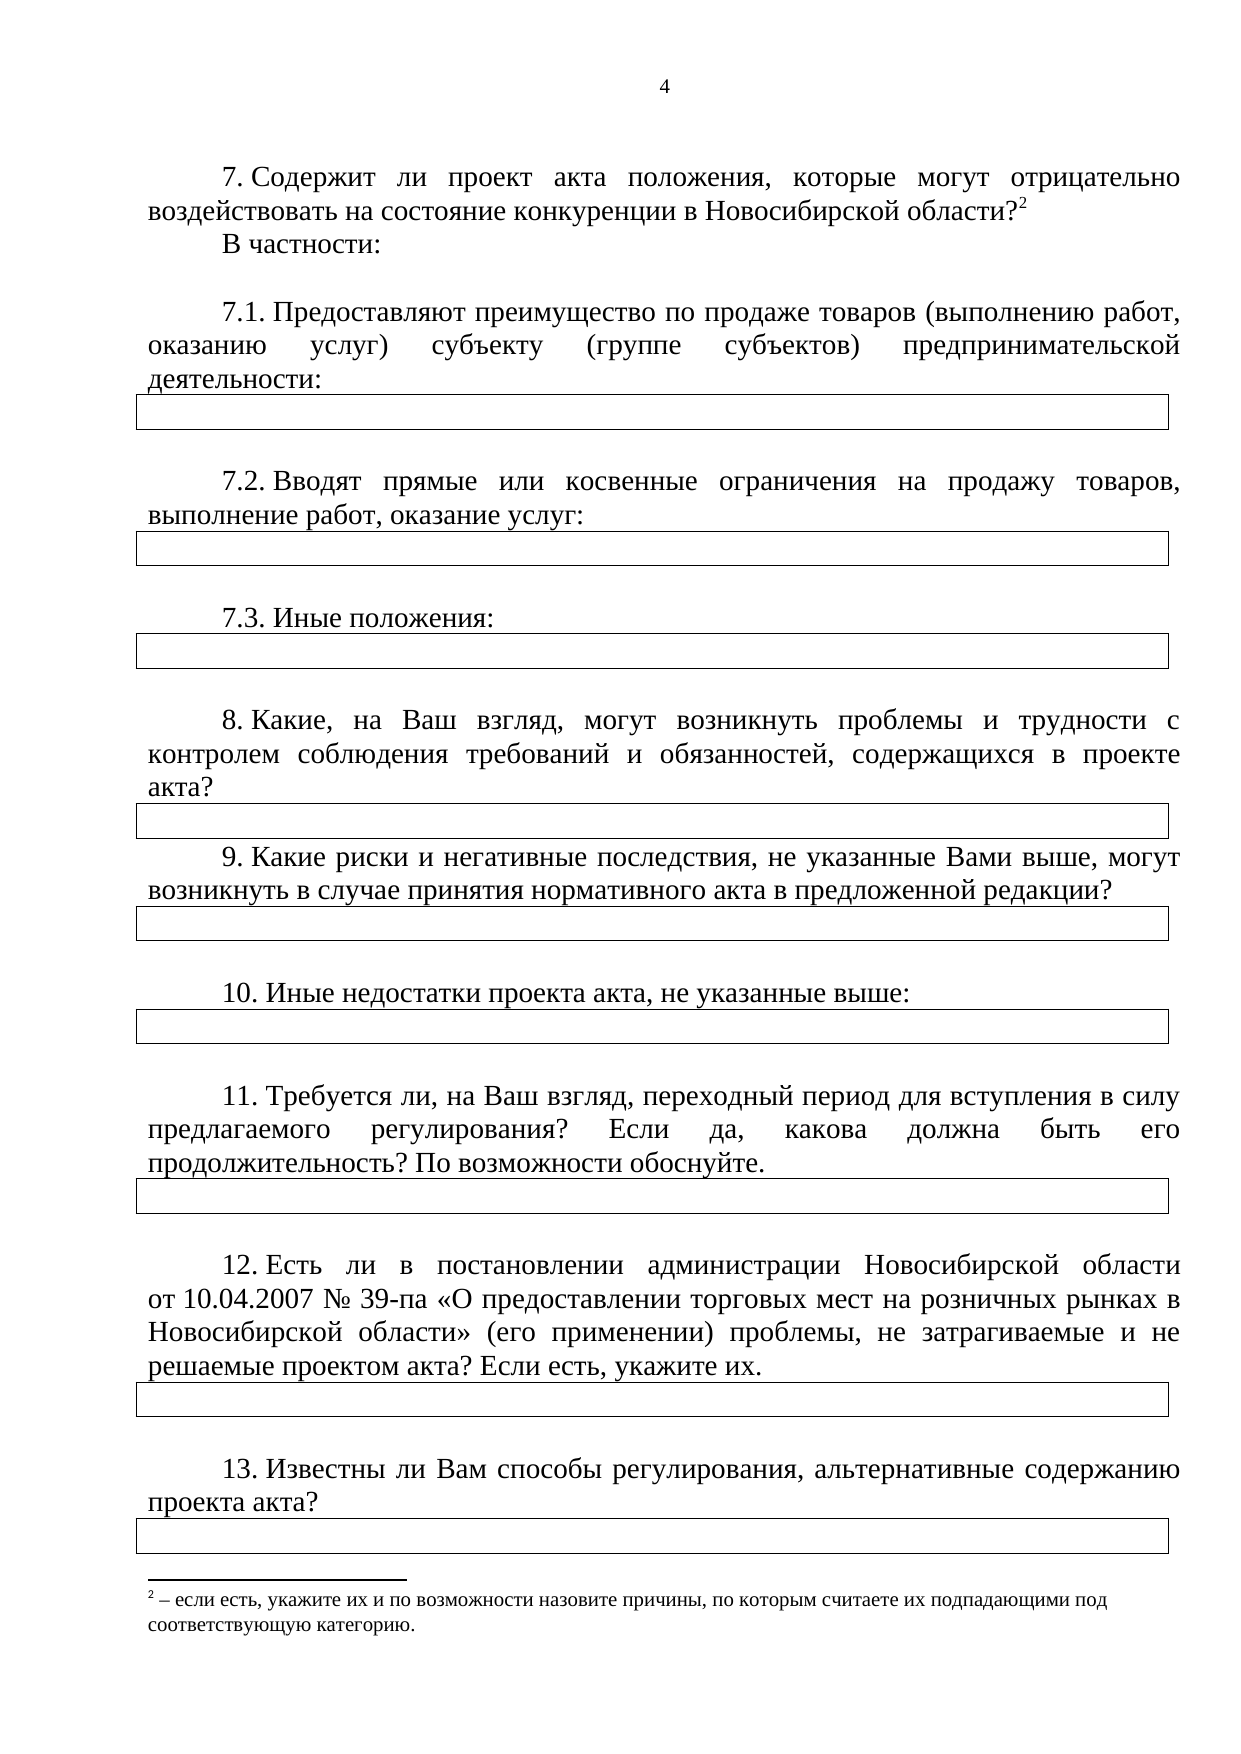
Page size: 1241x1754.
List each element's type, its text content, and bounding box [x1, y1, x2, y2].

text 9. Какие риски и негативные последствия, не указанные Вами выше, могут возникнуть в случае принятия нормативного акта в предложенной редакции? [148, 839, 1181, 906]
table_header [137, 907, 1168, 940]
text 7.2. Вводят прямые или косвенные ограничения на продажу товаров, выполнение работ, оказание услуг: [148, 463, 1181, 531]
table_header [137, 1179, 1168, 1213]
text 10. Иные недостатки проекта акта, не указанные выше: [148, 975, 1181, 1008]
table_header [137, 1519, 1168, 1552]
text 12. Есть ли в постановлении администрации Новосибирской области от 10.04.2007 № 39-па «О предоставлении торговых мест на розничных рынках в Новосибирской области» (его применении) проблемы, не затрагиваемые и не решаемые проектом акта? Если есть, укажите их. [148, 1247, 1181, 1382]
table_header [137, 1010, 1168, 1043]
table_header [137, 804, 1168, 838]
text 7.1. Предоставляют преимущество по продаже товаров (выполнению работ, оказанию услуг) субъекту (группе субъектов) предпринимательской деятельности: [148, 294, 1181, 394]
text 11. Требуется ли, на Ваш взгляд, переходный период для вступления в силу предлагаемого регулирования? Если да, какова должна быть его продолжительность? По возможности обоснуйте. [148, 1078, 1181, 1178]
table_header [137, 532, 1168, 565]
text 7. Содержит ли проект акта положения, которые могут отрицательно воздействовать на состояние конкуренции в Новосибирской области? [148, 159, 1181, 227]
text 13. Известны ли Вам способы регулирования, альтернативные содержанию проекта акта? [148, 1451, 1181, 1518]
table_header [137, 395, 1168, 429]
table_header [137, 1383, 1168, 1416]
text В частности: [148, 227, 1181, 260]
text 7.3. Иные положения: [148, 600, 1181, 633]
text 8. Какие, на Ваш взгляд, могут возникнуть проблемы и трудности с контролем соблюдения требований и обязанностей, содержащихся в проекте акта? [148, 702, 1181, 803]
table_header [137, 634, 1168, 668]
